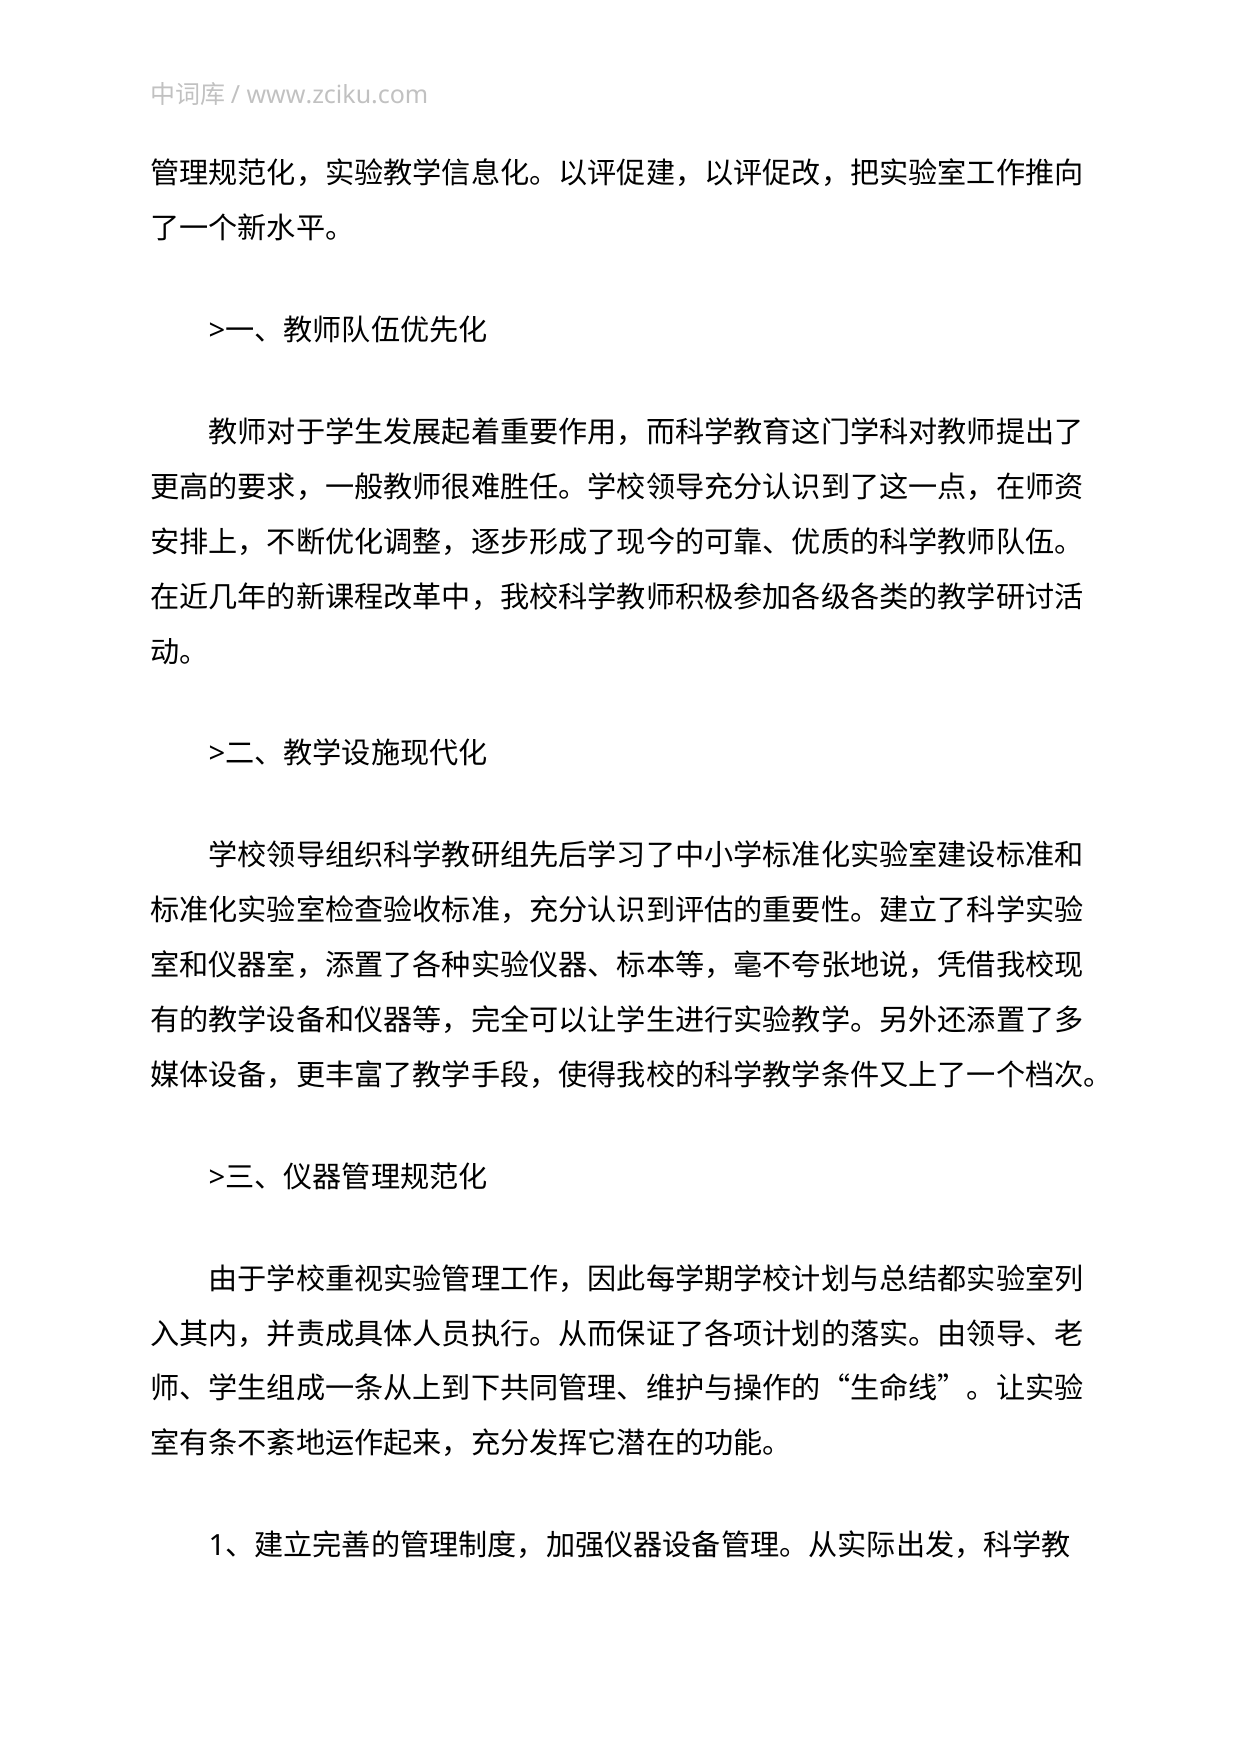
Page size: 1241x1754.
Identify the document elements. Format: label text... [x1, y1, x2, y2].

text 由于学校重视实验管理工作，因此每学期学校计划与总结都实验室列入其内，并责成具体人员执行。从而保证了各项计划的落实。由领导、老师、学生组成一条从上到下共同管理、维护与操作的“生命线”。让实验室有条不紊地运作起来，充分发挥它潜在的功能。 [150, 1255, 1090, 1462]
text >一、教师队伍优先化 [150, 307, 1090, 349]
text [150, 150, 1090, 247]
text >二、教学设施现代化 [150, 730, 1090, 772]
text 学校领导组织科学教研组先后学习了中小学标准化实验室建设标准和标准化实验室检查验收标准，充分认识到评估的重要性。建立了科学实验室和仪器室，添置了各种实验仪器、标本等，毫不夸张地说，凭借我校现有的教学设备和仪器等，完全可以让学生进行实验教学。另外还添置了多媒体设备，更丰富了教学手段，使得我校的科学教学条件又上了一个档次。 [150, 832, 1090, 1094]
text 教师对于学生发展起着重要作用，而科学教育这门学科对教师提出了更高的要求，一般教师很难胜任。学校领导充分认识到了这一点，在师资安排上，不断优化调整，逐步形成了现今的可靠、优质的科学教师队伍。在近几年的新课程改革中，我校科学教师积极参加各级各类的教学研讨活动。 [150, 409, 1090, 671]
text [150, 1522, 1090, 1564]
text >三、仪器管理规范化 [150, 1153, 1090, 1196]
